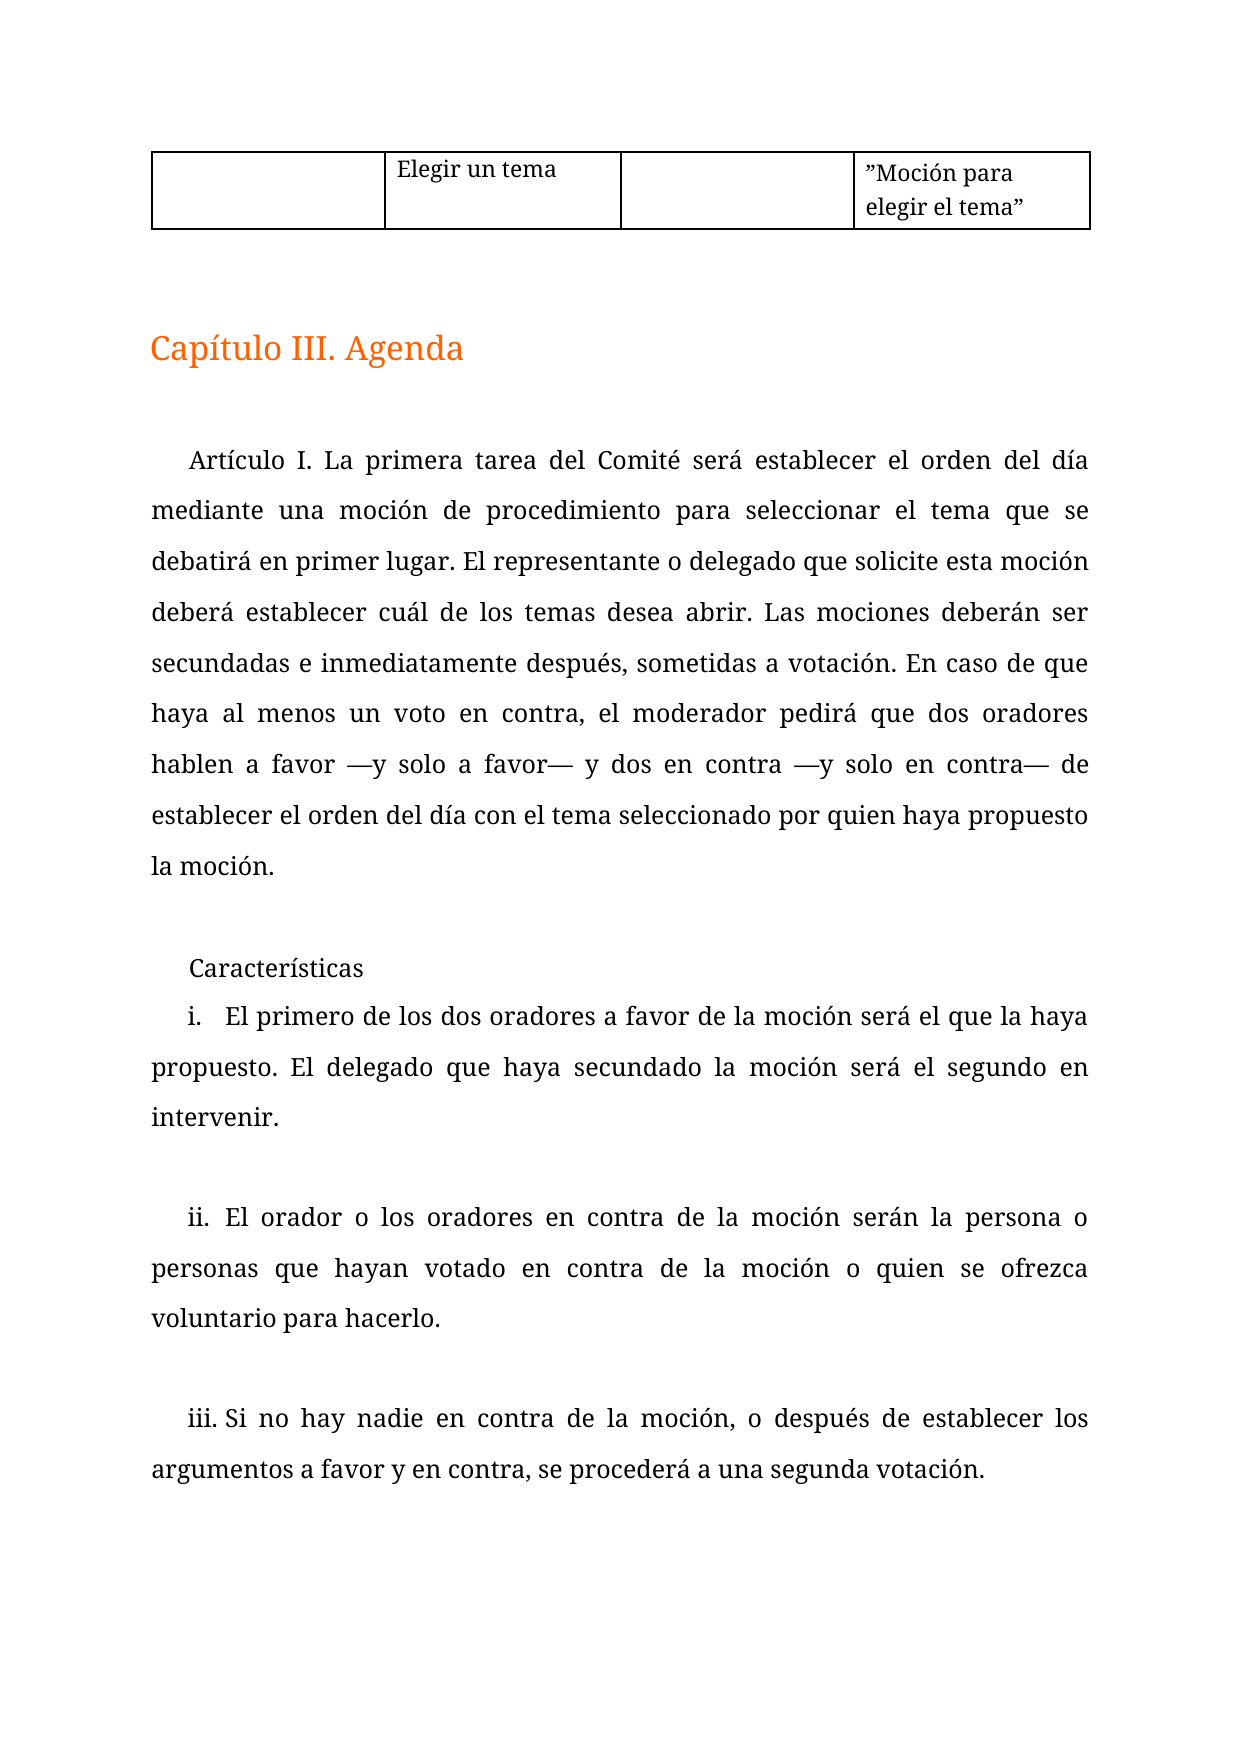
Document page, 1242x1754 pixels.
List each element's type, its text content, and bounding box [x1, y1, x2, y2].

table_cell Elegir un tema [386, 153, 620, 228]
subtitle Capítulo III. Agenda [149, 324, 1090, 370]
table_cell ”Moción para elegir el tema” [855, 153, 1089, 228]
list El orador o los oradores en contra de la moción serán la persona o personas que hayan votado en contra de la moción o quien se ofrezca voluntario para hacerlo. [151, 1199, 1090, 1335]
text Características [151, 950, 1090, 984]
text Artículo I. La primera tarea del Comité será establecer el orden del día mediante una moción de procedimiento para seleccionar el tema que se debatirá en primer lugar. El representante o delegado que solicite esta moción deberá establecer cuál de los temas desea abrir. Las mociones deberán ser secundadas e inmediatamente después, sometidas a votación. En caso de que haya al menos un voto en contra, el moderador pedirá que dos oradores hablen a favor —y solo a favor— y dos en contra —y solo en contra— de establecer el orden del día con el tema seleccionado por quien haya propuesto la moción. [151, 442, 1090, 882]
list El primero de los dos oradores a favor de la moción será el que la haya propuesto. El delegado que haya secundado la moción será el segundo en intervenir. [151, 999, 1090, 1134]
list Si no hay nadie en contra de la moción, o después de establecer los argumentos a favor y en contra, se procederá a una segunda votación. [151, 1401, 1090, 1485]
